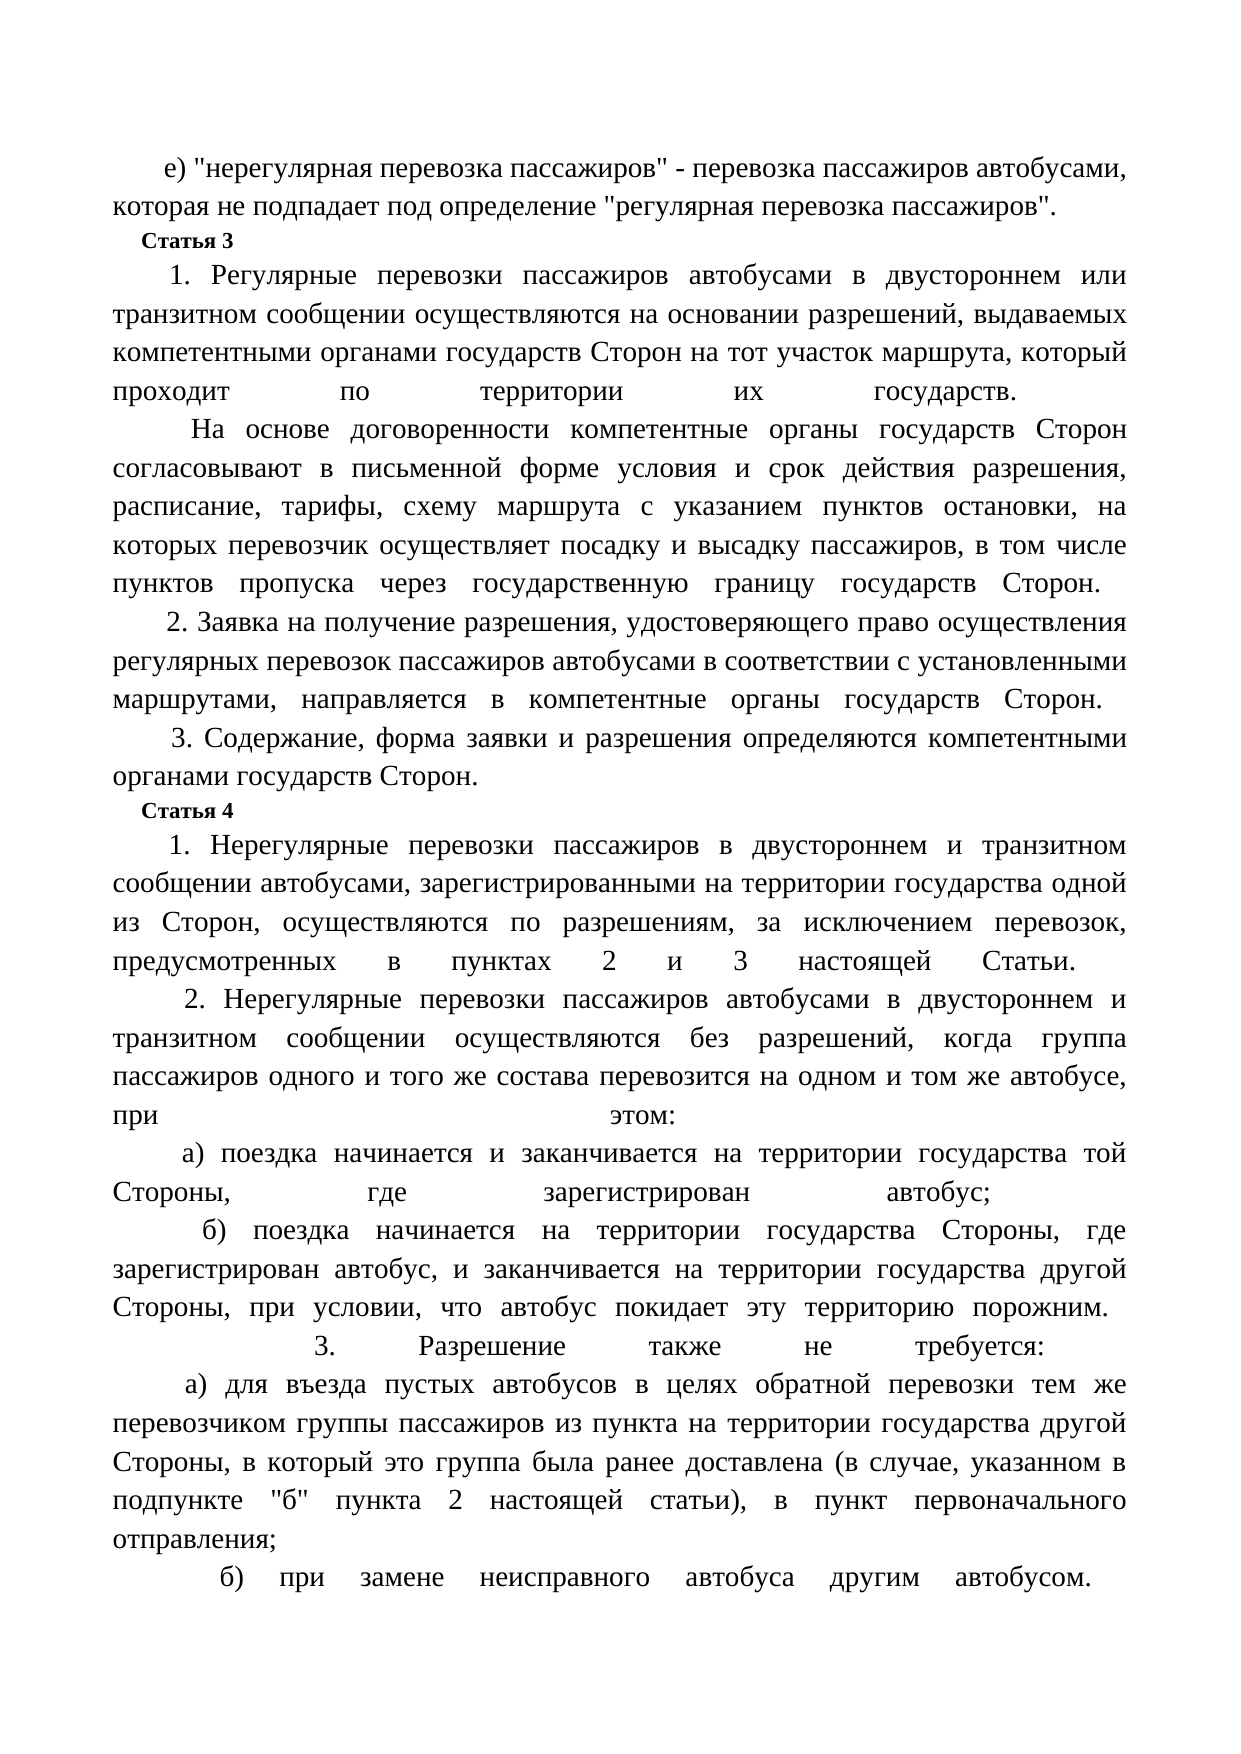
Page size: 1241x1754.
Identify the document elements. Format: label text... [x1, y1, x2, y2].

text 1. Регулярные перевозки пассажиров автобусами в двустороннем или транзитном сообщении осуществляются на основании разрешений, выдаваемых компетентными органами государств Сторон на тот участок маршрута, который проходит по территории их государств. На основе договоренности компетентные органы государств Сторон согласовывают в письменной форме условия и срок действия разрешения, расписание, тарифы, схему маршрута с указанием пунктов остановки, на которых перевозчик осуществляет посадку и высадку пассажиров, в том числе пунктов пропуска через государственную границу государств Сторон. 2. Заявка на получение разрешения, удостоверяющего право осуществления регулярных перевозок пассажиров автобусами в соответствии с установленными маршрутами, направляется в компетентные органы государств Сторон. 3. Содержание, форма заявки и разрешения определяются компетентными органами государств Сторон. [112, 257, 1128, 792]
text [112, 150, 1128, 222]
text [112, 827, 1128, 1593]
text Статья 4 [112, 797, 1128, 823]
text Статья 3 [112, 227, 1128, 253]
